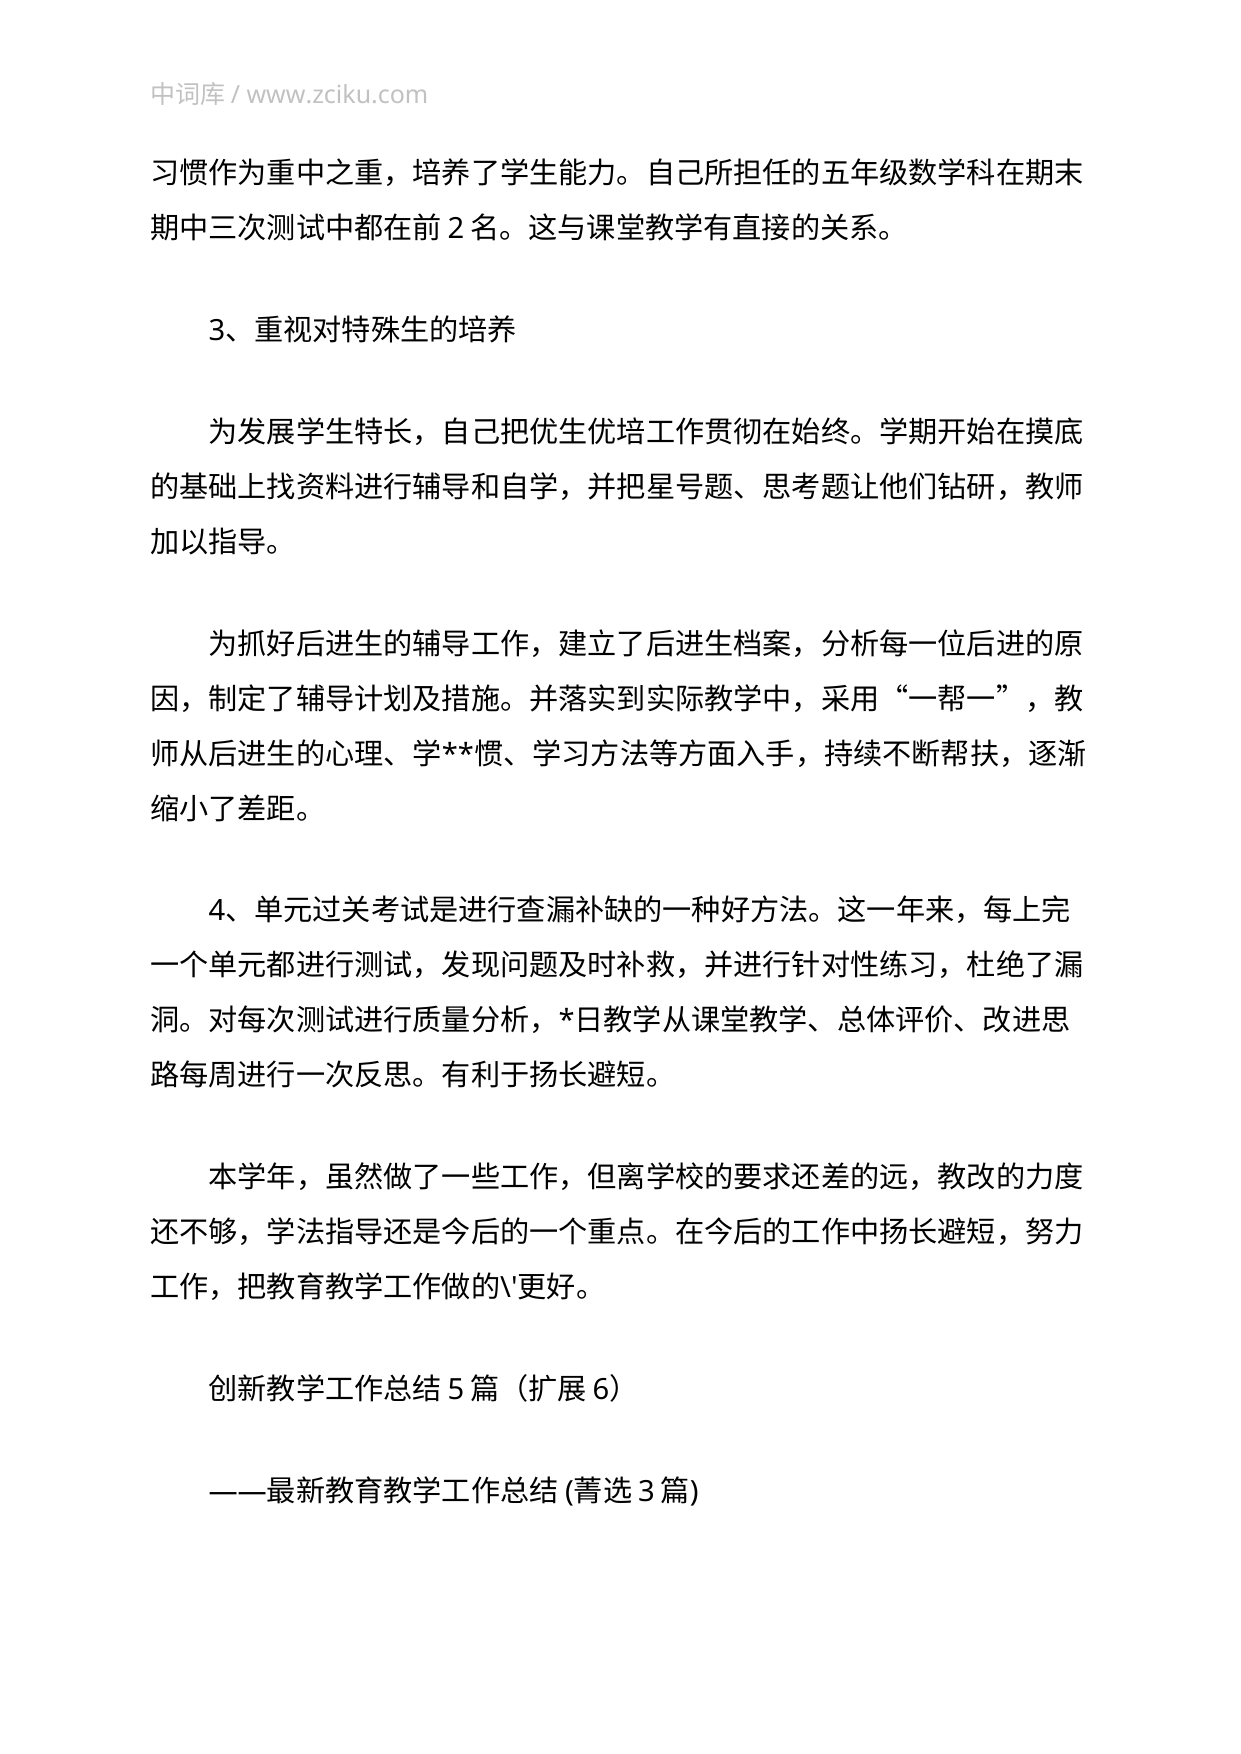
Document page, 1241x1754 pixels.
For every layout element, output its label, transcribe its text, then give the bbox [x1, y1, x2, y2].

text ——最新教育教学工作总结 (菁选3篇) [150, 1467, 1090, 1510]
text 创新教学工作总结5篇（扩展6） [150, 1365, 1090, 1408]
text 4、单元过关考试是进行查漏补缺的一种好方法。这一年来，每上完一个单元都进行测试，发现问题及时补救，并进行针对性练习，杜绝了漏洞。对每次测试进行质量分析，*日教学从课堂教学、总体评价、改进思路每周进行一次反思。有利于扬长避短。 [150, 887, 1090, 1094]
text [150, 150, 1090, 247]
text 3、重视对特殊生的培养 [150, 307, 1090, 349]
text 为发展学生特长，自己把优生优培工作贯彻在始终。学期开始在摸底的基础上找资料进行辅导和自学，并把星号题、思考题让他们钻研，教师加以指导。 [150, 409, 1090, 561]
text 为抓好后进生的辅导工作，建立了后进生档案，分析每一位后进的原因，制定了辅导计划及措施。并落实到实际教学中，采用“一帮一”，教师从后进生的心理、学**惯、学习方法等方面入手，持续不断帮扶，逐渐缩小了差距。 [150, 620, 1090, 827]
text 本学年，虽然做了一些工作，但离学校的要求还差的远，教改的力度还不够，学法指导还是今后的一个重点。在今后的工作中扬长避短，努力工作，把教育教学工作做的\'更好。 [150, 1154, 1090, 1306]
